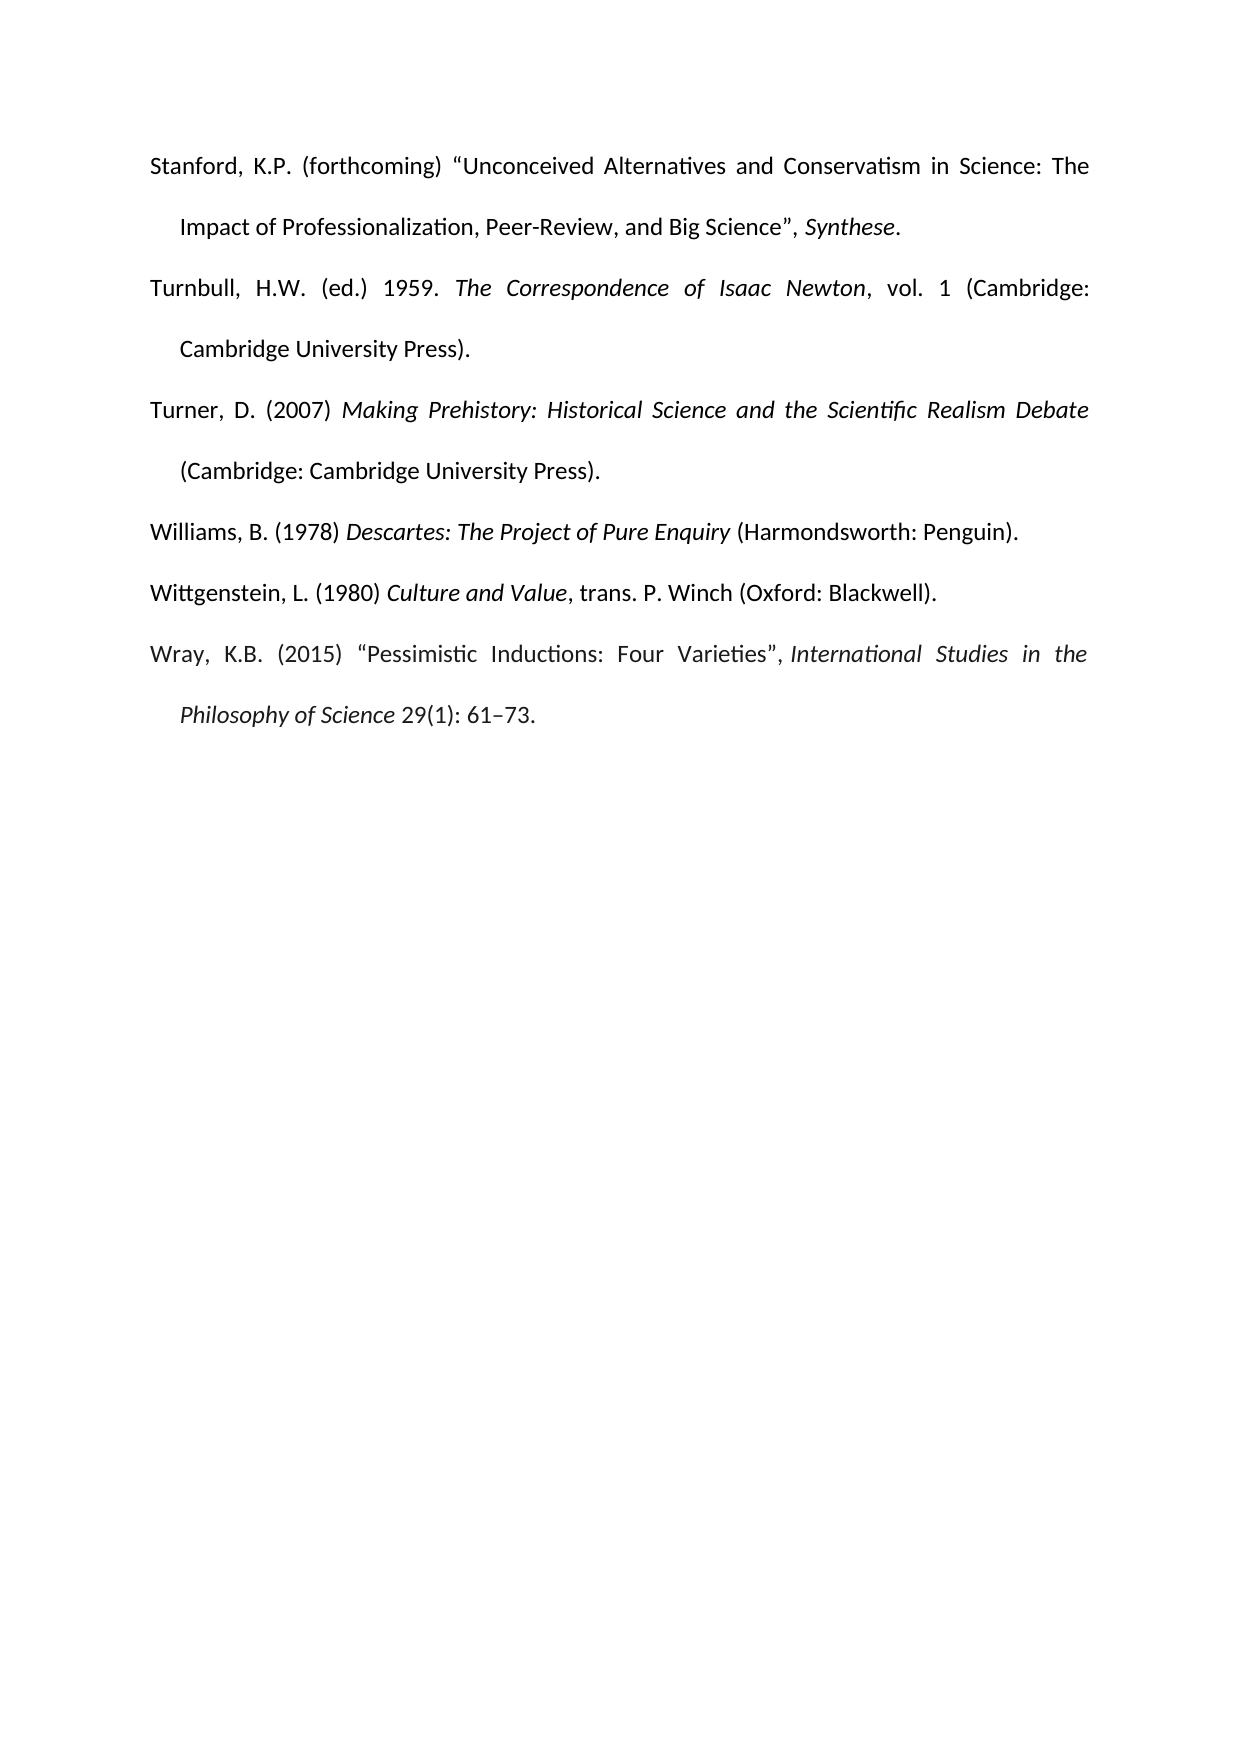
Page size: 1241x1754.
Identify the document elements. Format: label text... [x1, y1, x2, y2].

text Turnbull, H.W. (ed.) 1959. The Correspondence of Isaac Newton, vol. 1 (Cambridge: Cambridge University Press). [150, 272, 1090, 364]
text Stanford, K.P. (forthcoming) “Unconceived Alternatives and Conservatism in Science: The Impact of Professionalization, Peer-Review, and Big Science”, Synthese. [150, 150, 1090, 242]
text Wittgenstein, L. (1980) Culture and Value, trans. P. Winch (Oxford: Blackwell). [150, 577, 1090, 608]
text Turner, D. (2007) Making Prehistory: Historical Science and the Scientific Realism Debate (Cambridge: Cambridge University Press). [150, 394, 1090, 486]
text Wray, K.B. (2015) “Pessimistic Inductions: Four Varieties”, International Studies in the Philosophy of Science 29(1): 61–73. [150, 638, 1090, 730]
text Williams, B. (1978) Descartes: The Project of Pure Enquiry (Harmondsworth: Penguin). [150, 516, 1090, 547]
